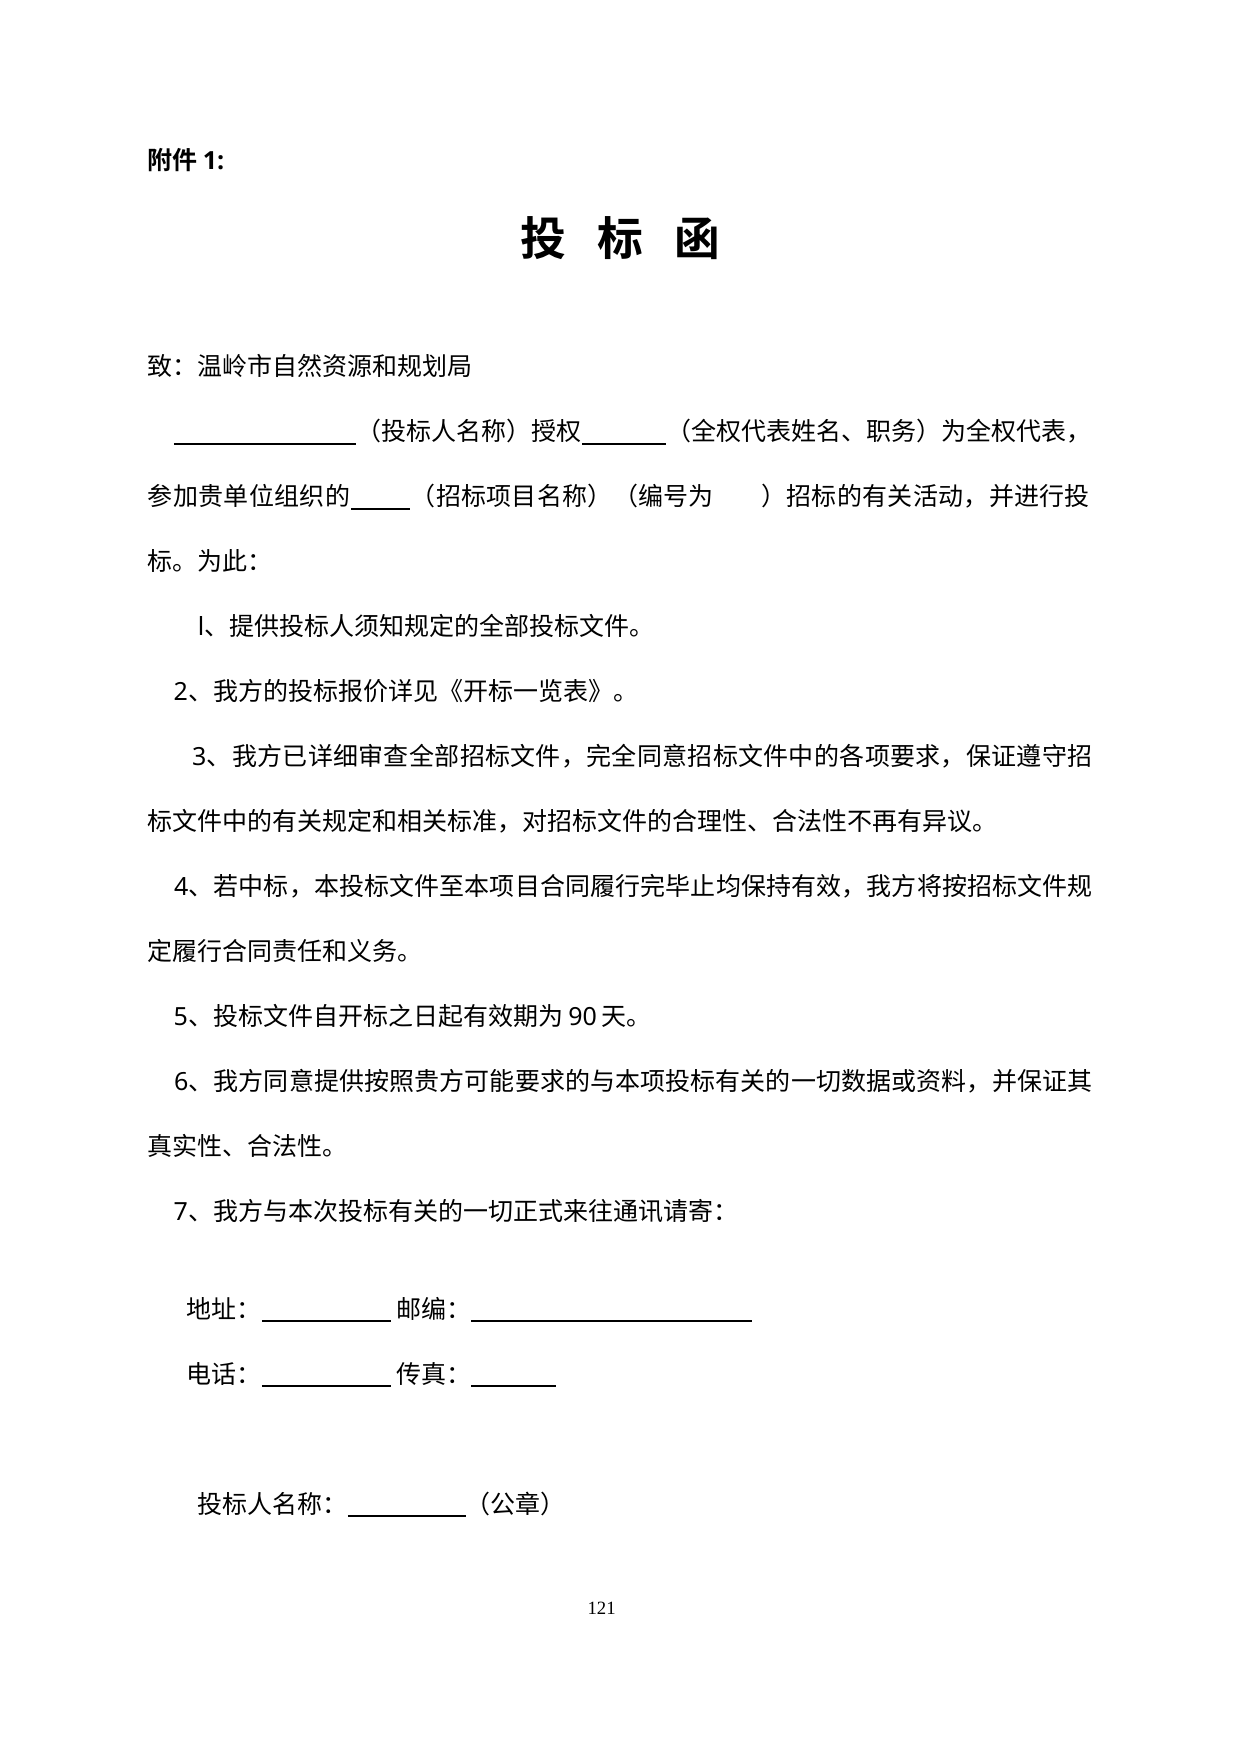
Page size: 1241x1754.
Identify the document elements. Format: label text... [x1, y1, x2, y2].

text 致：温岭市自然资源和规划局 [148, 332, 1092, 397]
text 投 标 函 [148, 209, 1092, 267]
text 地址： 邮编： [148, 1275, 1092, 1340]
text 7、我方与本次投标有关的一切正式来往通讯请寄： [148, 1177, 1092, 1242]
text 附件1: [148, 126, 1092, 191]
text 电话： 传真： [148, 1340, 1092, 1405]
text （投标人名称）授权 （全权代表姓名、职务）为全权代表，参加贵单位组织的 （招标项目名称）（编号为 ）招标的有关活动，并进行投标。为此： [148, 397, 1092, 592]
text 3、我方已详细审查全部招标文件，完全同意招标文件中的各项要求，保证遵守招标文件中的有关规定和相关标准，对招标文件的合理性、合法性不再有异议。 [148, 722, 1092, 852]
text l、提供投标人须知规定的全部投标文件。 [148, 592, 1092, 657]
text 2、我方的投标报价详见《开标一览表》。 [148, 657, 1092, 722]
text 投标人名称： （公章） [148, 1470, 1092, 1535]
text 4、若中标，本投标文件至本项目合同履行完毕止均保持有效，我方将按招标文件规定履行合同责任和义务。 [148, 852, 1092, 982]
text 6、我方同意提供按照贵方可能要求的与本项投标有关的一切数据或资料，并保证其真实性、合法性。 [148, 1047, 1092, 1177]
text 5、投标文件自开标之日起有效期为90天。 [148, 982, 1092, 1047]
